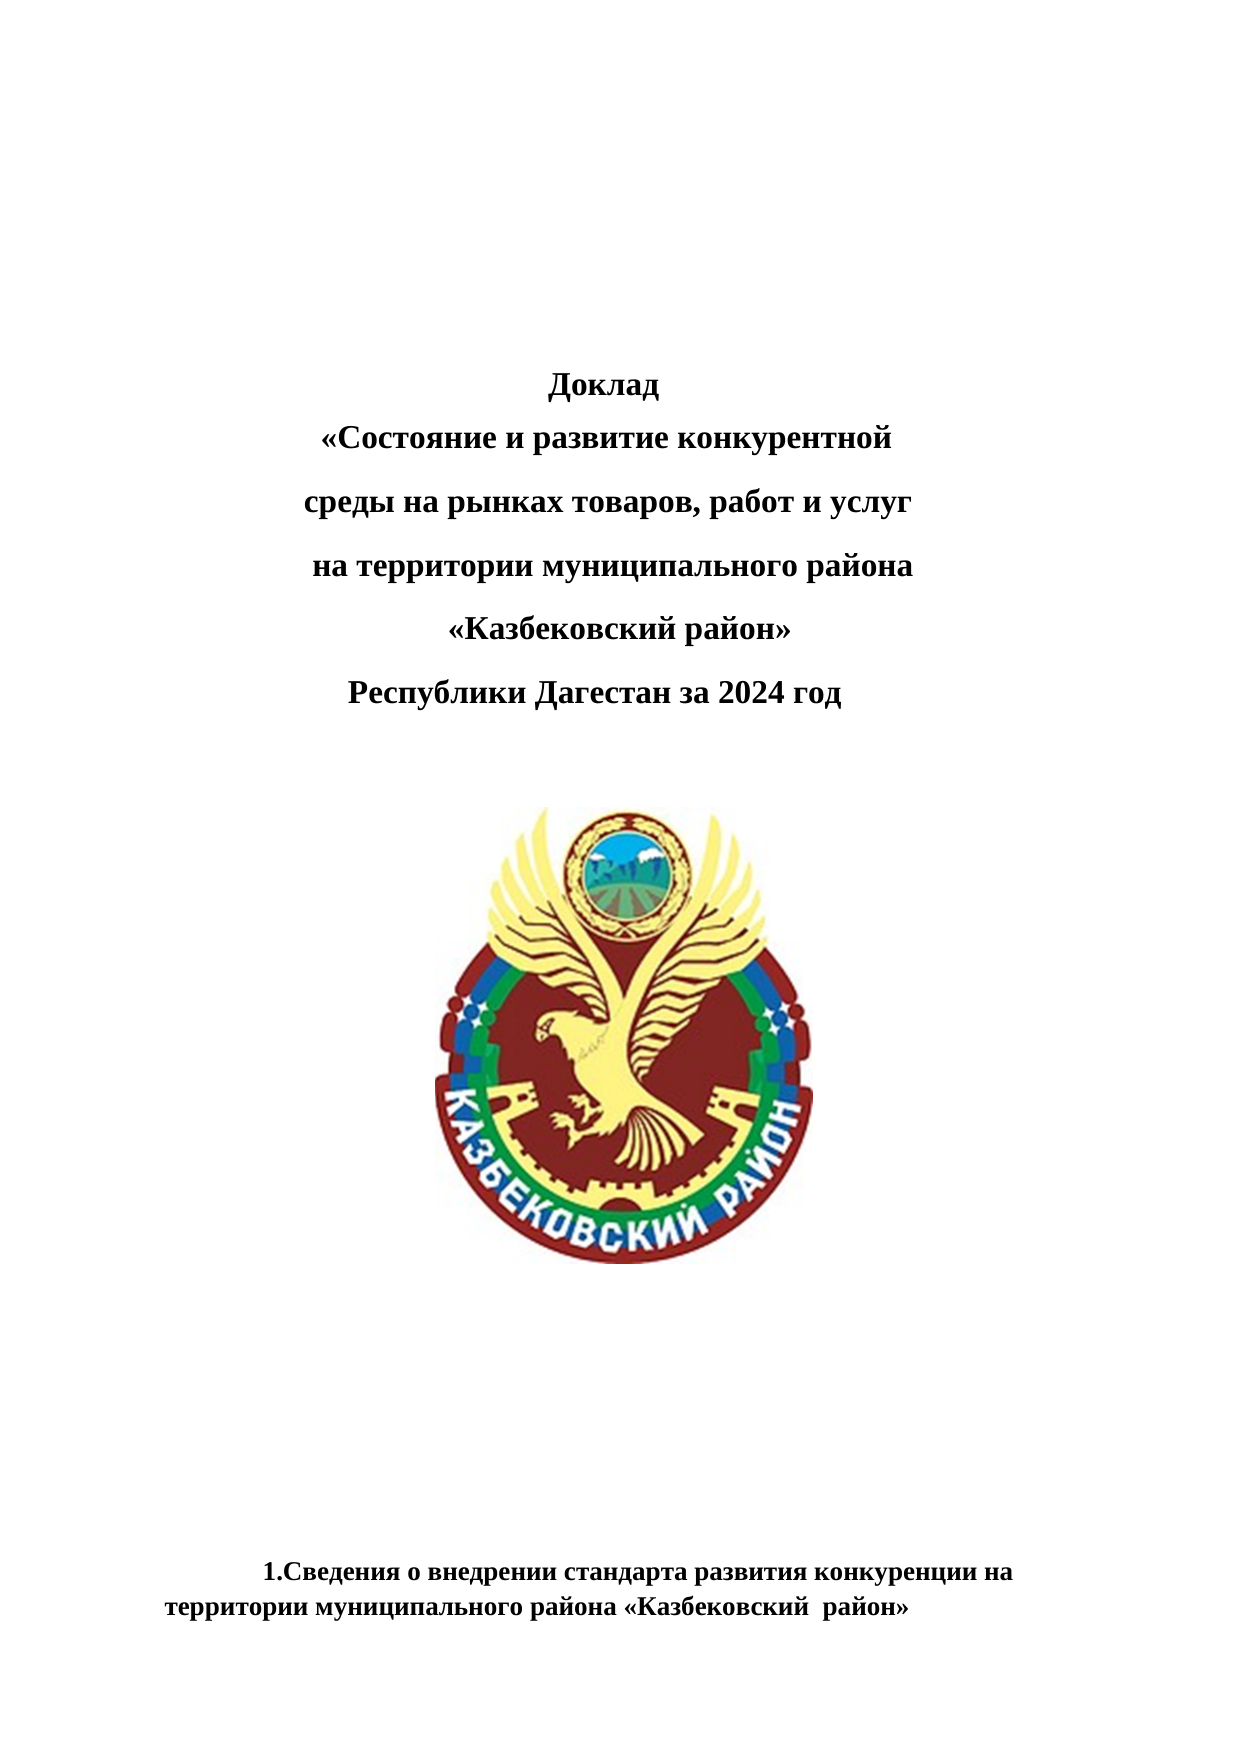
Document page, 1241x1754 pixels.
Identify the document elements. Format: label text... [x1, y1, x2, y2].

text на территории муниципального района [155, 545, 1159, 583]
text Республики Дагестан за 2024 год [282, 672, 1159, 710]
subtitle 1.Сведения о внедрении стандарта развития конкуренции на территории муниципального района «Казбековский район» [164, 1556, 1149, 1621]
text «Состояние и развитие конкурентной [155, 418, 1159, 456]
picture [435, 807, 813, 1264]
text Доклад [148, 364, 1151, 402]
text среды на рынках товаров, работ и услуг [155, 481, 1159, 519]
text «Казбековский район» [282, 608, 1159, 647]
